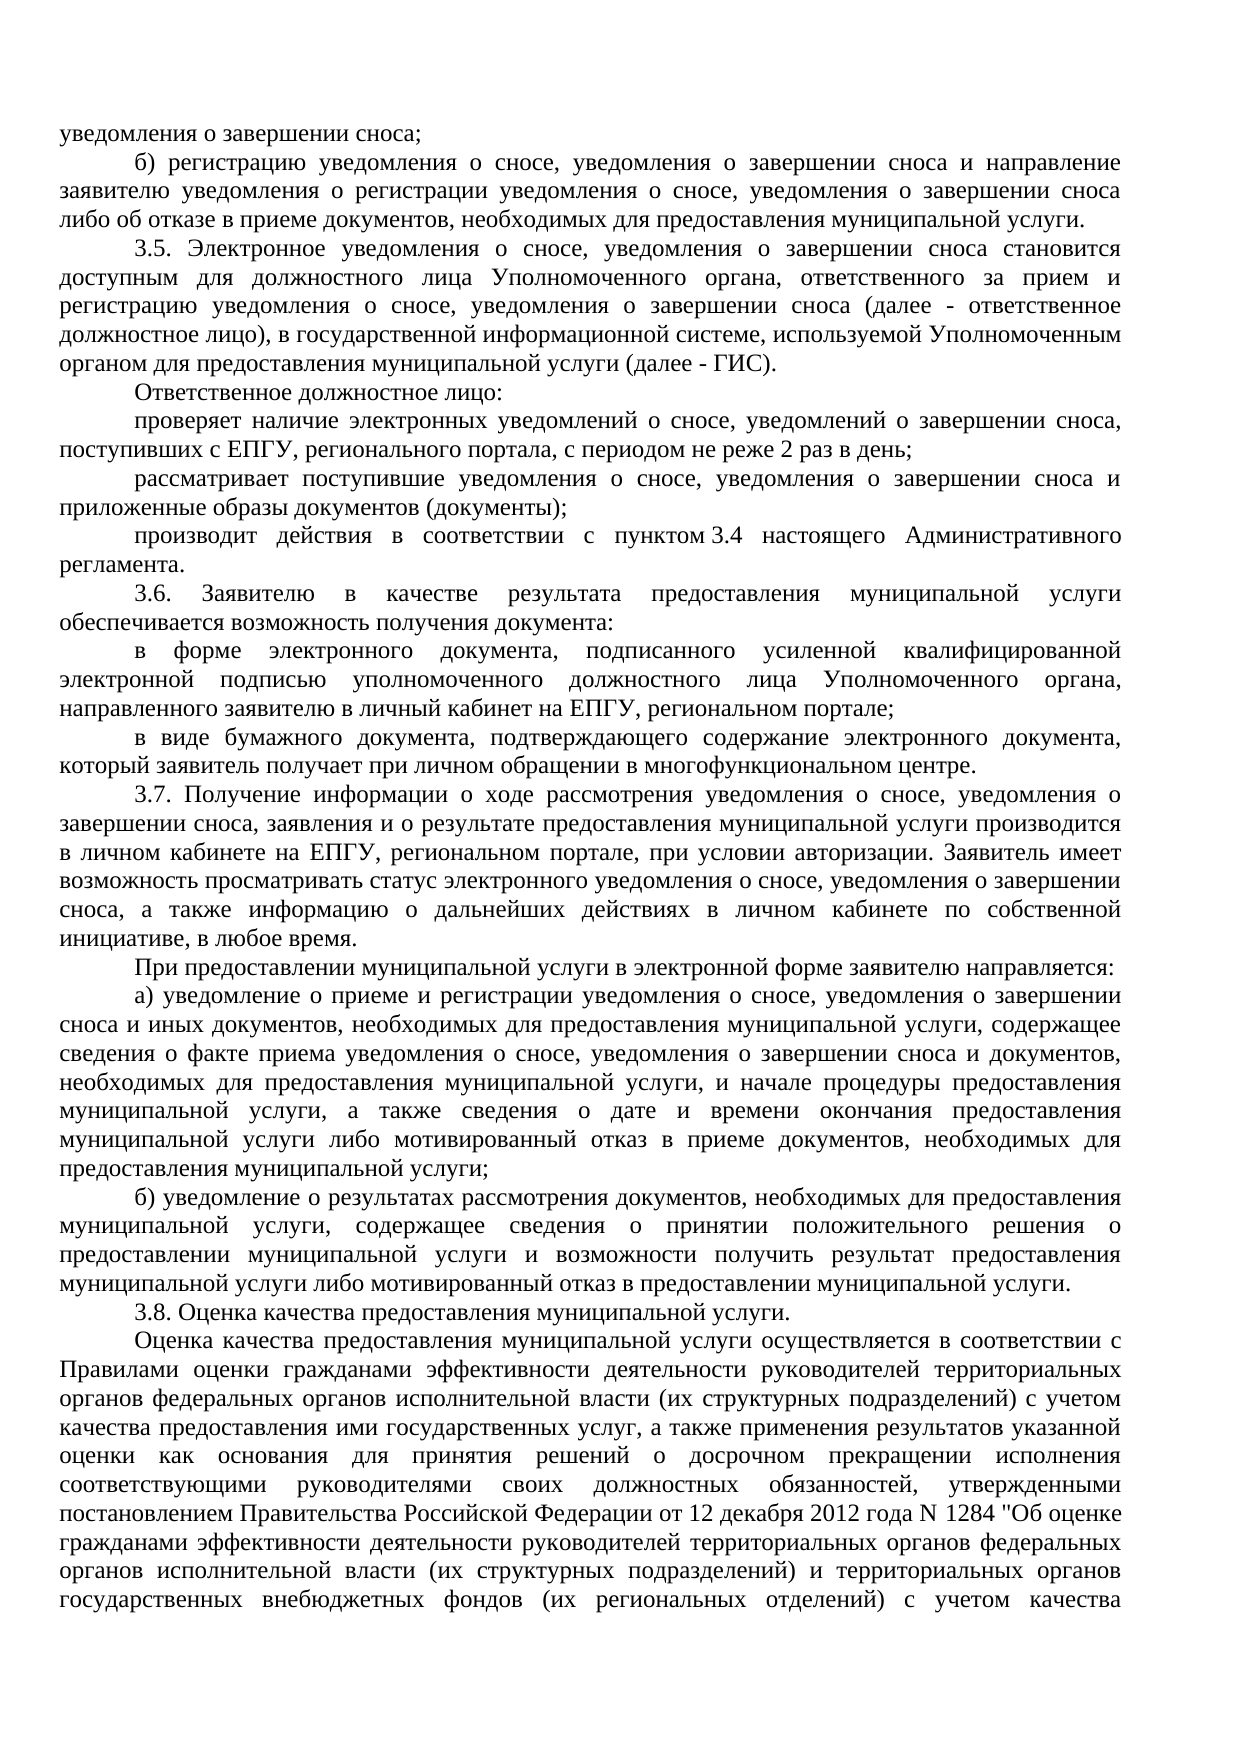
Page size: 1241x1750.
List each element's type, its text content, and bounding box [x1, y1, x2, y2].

text б) уведомление о результатах рассмотрения документов, необходимых для предоставления муниципальной услуги, содержащее сведения о принятии положительного решения о предоставлении муниципальной услуги и возможности получить результат предоставления муниципальной услуги либо мотивированный отказ в предоставлении муниципальной услуги. [59, 1182, 1122, 1297]
text производит действия в соответствии с пунктом 3.4 настоящего Административного регламента. [59, 521, 1122, 578]
text б) регистрацию уведомления о сносе, уведомления о завершении сноса и направление заявителю уведомления о регистрации уведомления о сносе, уведомления о завершении сноса либо об отказе в приеме документов, необходимых для предоставления муниципальной услуги. [59, 147, 1122, 233]
text в форме электронного документа, подписанного усиленной квалифицированной электронной подписью уполномоченного должностного лица Уполномоченного органа, направленного заявителю в личный кабинет на ЕПГУ, региональном портале; [59, 636, 1122, 722]
text в виде бумажного документа, подтверждающего содержание электронного документа, который заявитель получает при личном обращении в многофункциональном центре. [59, 722, 1122, 779]
text При предоставлении муниципальной услуги в электронной форме заявителю направляется: [59, 952, 1122, 981]
text а) уведомление о приеме и регистрации уведомления о сносе, уведомления о завершении сноса и иных документов, необходимых для предоставления муниципальной услуги, содержащее сведения о факте приема уведомления о сносе, уведомления о завершении сноса и документов, необходимых для предоставления муниципальной услуги, и начале процедуры предоставления муниципальной услуги, а также сведения о дате и времени окончания предоставления муниципальной услуги либо мотивированный отказ в приеме документов, необходимых для предоставления муниципальной услуги; [59, 981, 1122, 1182]
text 3.5. Электронное уведомления о сносе, уведомления о завершении сноса становится доступным для должностного лица Уполномоченного органа, ответственного за прием и регистрацию уведомления о сносе, уведомления о завершении сноса (далее - ответственное должностное лицо), в государственной информационной системе, используемой Уполномоченным органом для предоставления муниципальной услуги (далее - ГИС). [59, 233, 1122, 377]
text проверяет наличие электронных уведомлений о сносе, уведомлений о завершении сноса, поступивших с ЕПГУ, регионального портала, с периодом не реже 2 раз в день; [59, 406, 1122, 463]
text 3.8. Оценка качества предоставления муниципальной услуги. [59, 1297, 1122, 1326]
text 3.6. Заявителю в качестве результата предоставления муниципальной услуги обеспечивается возможность получения документа: [59, 578, 1122, 636]
text Ответственное должностное лицо: [59, 377, 1122, 406]
text 3.7. Получение информации о ходе рассмотрения уведомления о сносе, уведомления о завершении сноса, заявления и о результате предоставления муниципальной услуги производится в личном кабинете на ЕПГУ, региональном портале, при условии авторизации. Заявитель имеет возможность просматривать статус электронного уведомления о сносе, уведомления о завершении сноса, а также информацию о дальнейших действиях в личном кабинете по собственной инициативе, в любое время. [59, 779, 1122, 952]
text рассматривает поступившие уведомления о сносе, уведомления о завершении сноса и приложенные образы документов (документы); [59, 463, 1122, 521]
